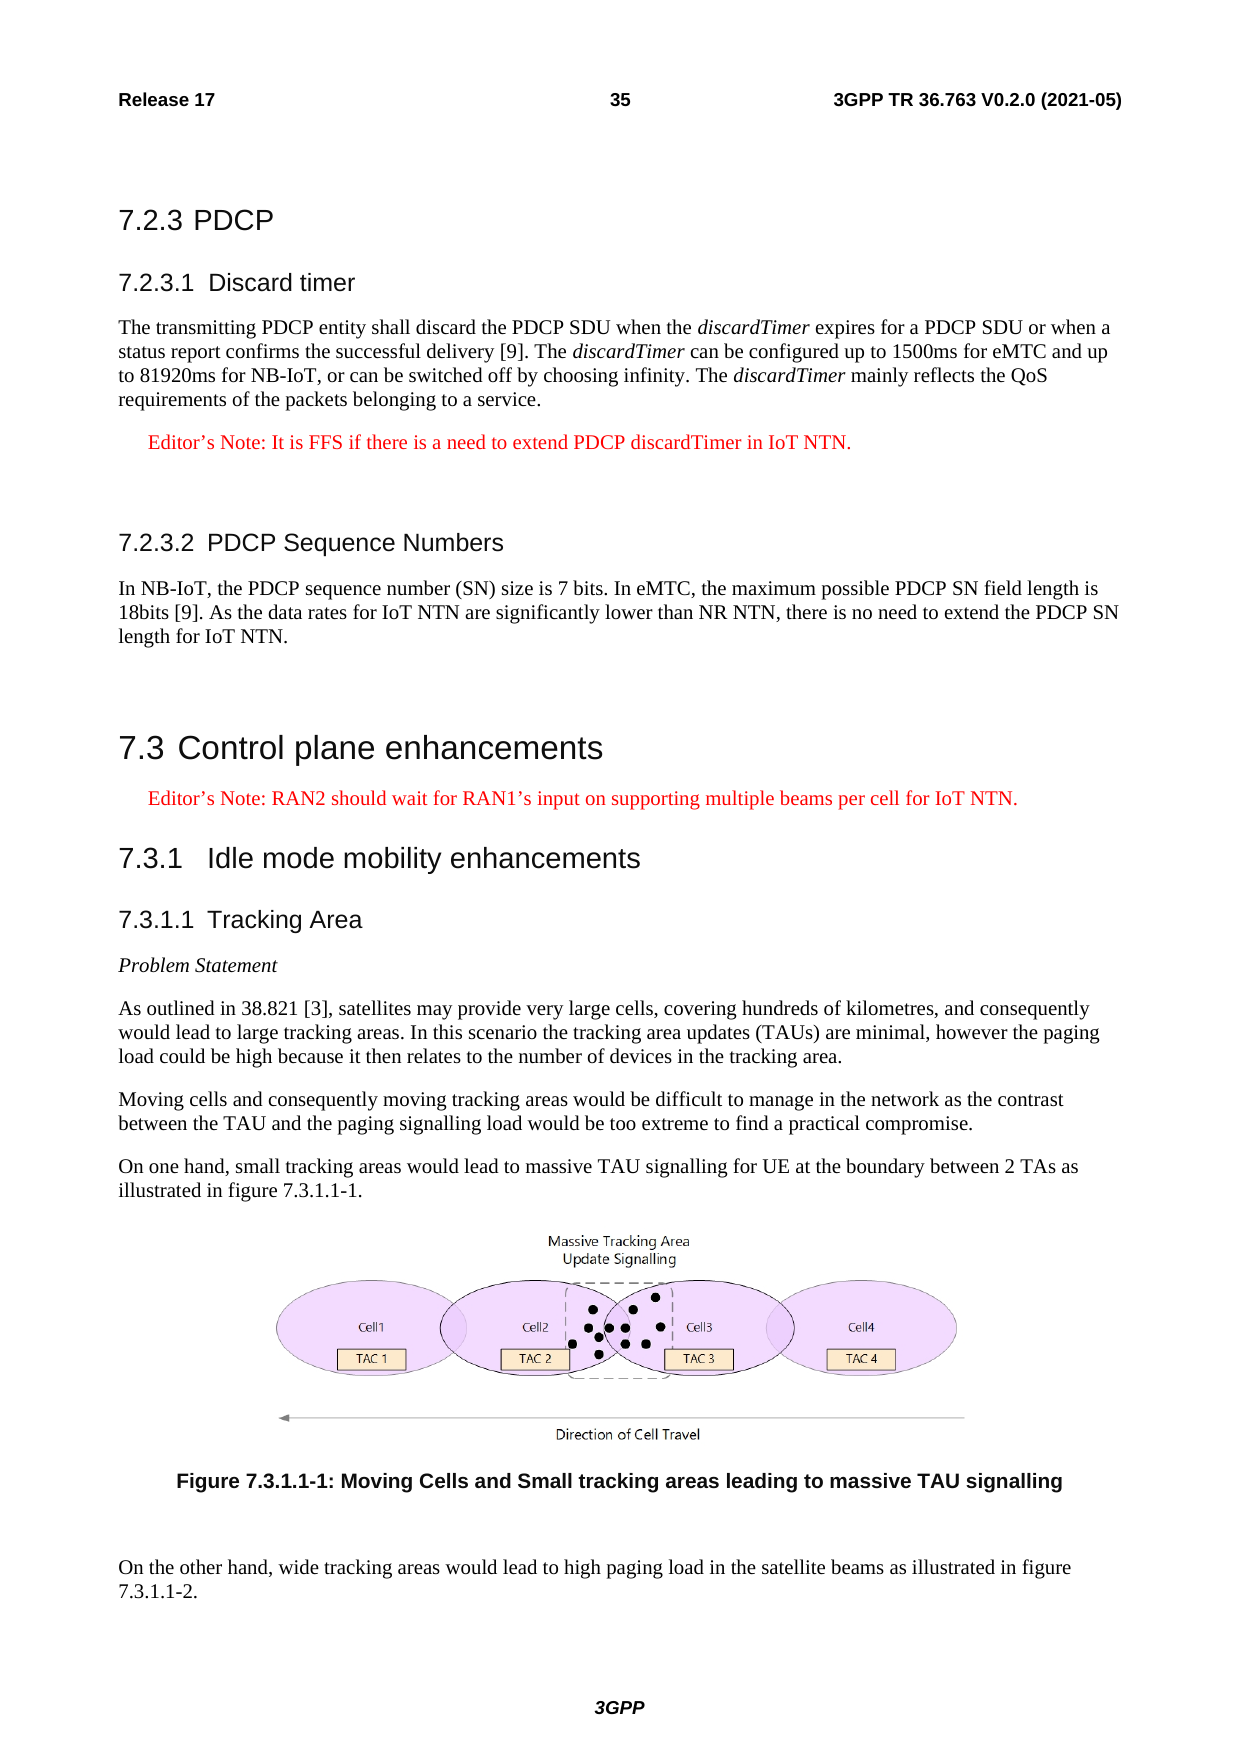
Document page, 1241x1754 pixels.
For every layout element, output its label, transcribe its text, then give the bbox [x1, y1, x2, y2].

subtitle 7.2.3.2 PDCP Sequence Numbers [118, 528, 1122, 557]
text In NB-IoT, the PDCP sequence number (SN) size is 7 bits. In eMTC, the maximum possible PDCP SN field length is 18bits [9]. As the data rates for IoT NTN are significantly lower than NR NTN, there is no need to extend the PDCP SN length for IoT NTN. [118, 576, 1122, 648]
subtitle 7.2.3.1 Discard timer [118, 268, 1122, 296]
text As outlined in 38.821 [3], satellites may provide very large cells, covering hundreds of kilometres, and consequently would lead to large tracking areas. In this scenario the tracking area updates (TAUs) are minimal, however the paging load could be high because it then relates to the number of devices in the tracking area. [118, 996, 1122, 1068]
text Moving cells and consequently moving tracking areas would be difficult to manage in the network as the contrast between the TAU and the paging signalling load would be too extreme to find a practical compromise. [118, 1087, 1122, 1135]
text Editor’s Note: RAN2 should wait for RAN1’s input on supporting multiple beams per cell for IoT NTN. [148, 785, 1122, 809]
picture [273, 1226, 967, 1451]
subtitle 7.2.3 PDCP [118, 203, 1122, 236]
text The transmitting PDCP entity shall discard the PDCP SDU when the discardTimer expires for a PDCP SDU or when a status report confirms the successful delivery [9]. The discardTimer can be configured up to 1500ms for eMTC and up to 81920ms for NB-IoT, or can be switched off by choosing infinity. The discardTimer mainly reflects the QoS requirements of the packets belonging to a service. [118, 315, 1122, 411]
text Figure 7.3.1.1-1: Moving Cells and Small tracking areas leading to massive TAU signalling [118, 1469, 1122, 1493]
text Problem Statement [118, 953, 1122, 977]
subtitle 7.3.1 Idle mode mobility enhancements [118, 841, 1122, 874]
subtitle 7.3.1.1 Tracking Area [118, 906, 1122, 934]
subtitle 7.3 Control plane enhancements [118, 728, 1122, 767]
text On one hand, small tracking areas would lead to massive TAU signalling for UE at the boundary between 2 TAs as illustrated in figure 7.3.1.1-1. [118, 1154, 1122, 1202]
text On the other hand, wide tracking areas would lead to high paging load in the satellite beams as illustrated in figure 7.3.1.1-2. [118, 1555, 1122, 1603]
text Editor’s Note: It is FFS if there is a need to extend PDCP discardTimer in IoT NTN. [148, 430, 1122, 454]
